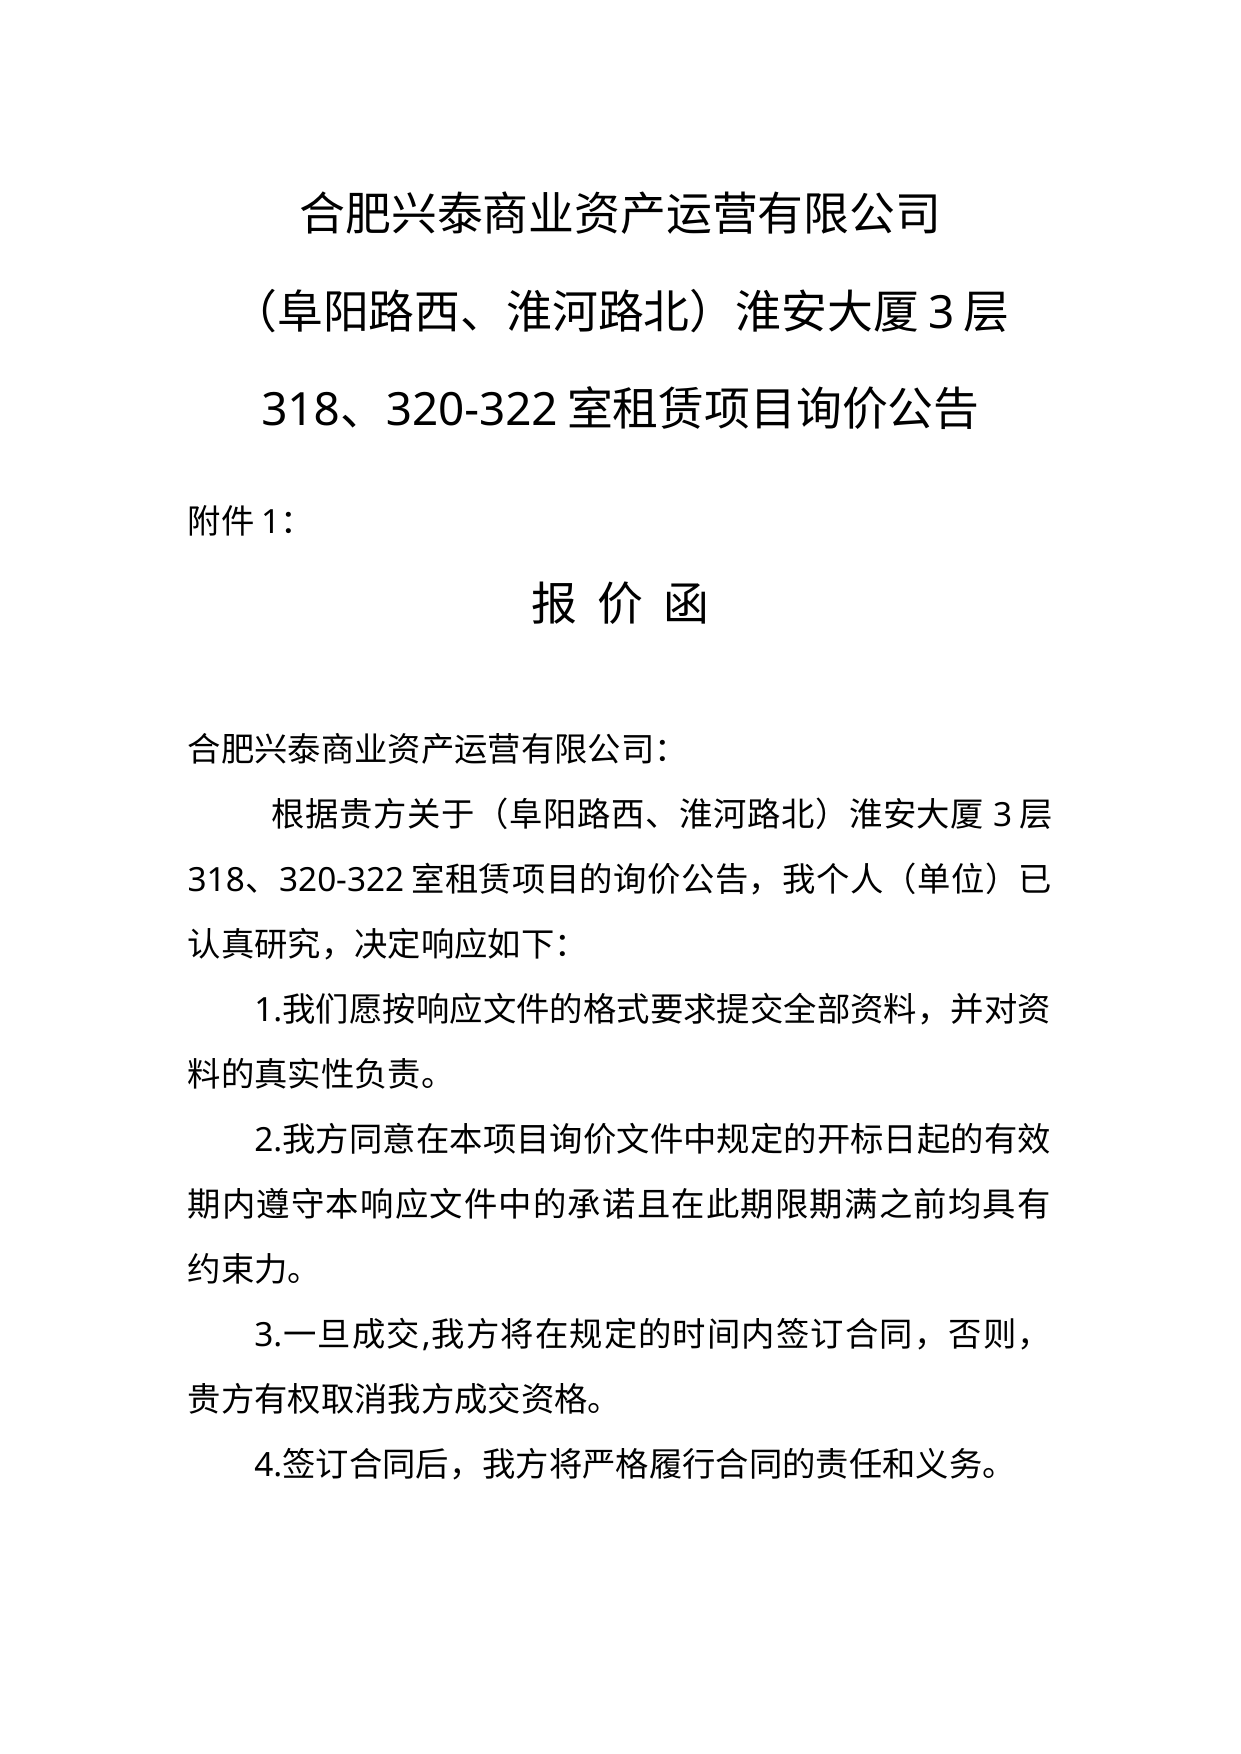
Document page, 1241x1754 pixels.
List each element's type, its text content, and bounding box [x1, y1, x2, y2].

text 1.我们愿按响应文件的格式要求提交全部资料，并对资料的真实性负责。 [187, 974, 1053, 1104]
text 合肥兴泰商业资产运营有限公司： [187, 714, 1053, 779]
text 附件1： [187, 487, 1053, 552]
text 根据贵方关于（阜阳路西、淮河路北）淮安大厦3层318、320-322室租赁项目的询价公告，我个人（单位）已认真研究，决定响应如下： [187, 779, 1053, 974]
subtitle （阜阳路西、淮河路北）淮安大厦3层318、320-322室租赁项目询价公告 [187, 259, 1053, 454]
subtitle 合肥兴泰商业资产运营有限公司 [187, 162, 1053, 259]
text 报 价 函 [187, 552, 1053, 649]
text 3.一旦成交,我方将在规定的时间内签订合同，否则，贵方有权取消我方成交资格。 [187, 1299, 1053, 1429]
text 2.我方同意在本项目询价文件中规定的开标日起的有效期内遵守本响应文件中的承诺且在此期限期满之前均具有约束力。 [187, 1104, 1053, 1299]
text 4.签订合同后，我方将严格履行合同的责任和义务。 [187, 1429, 1053, 1494]
